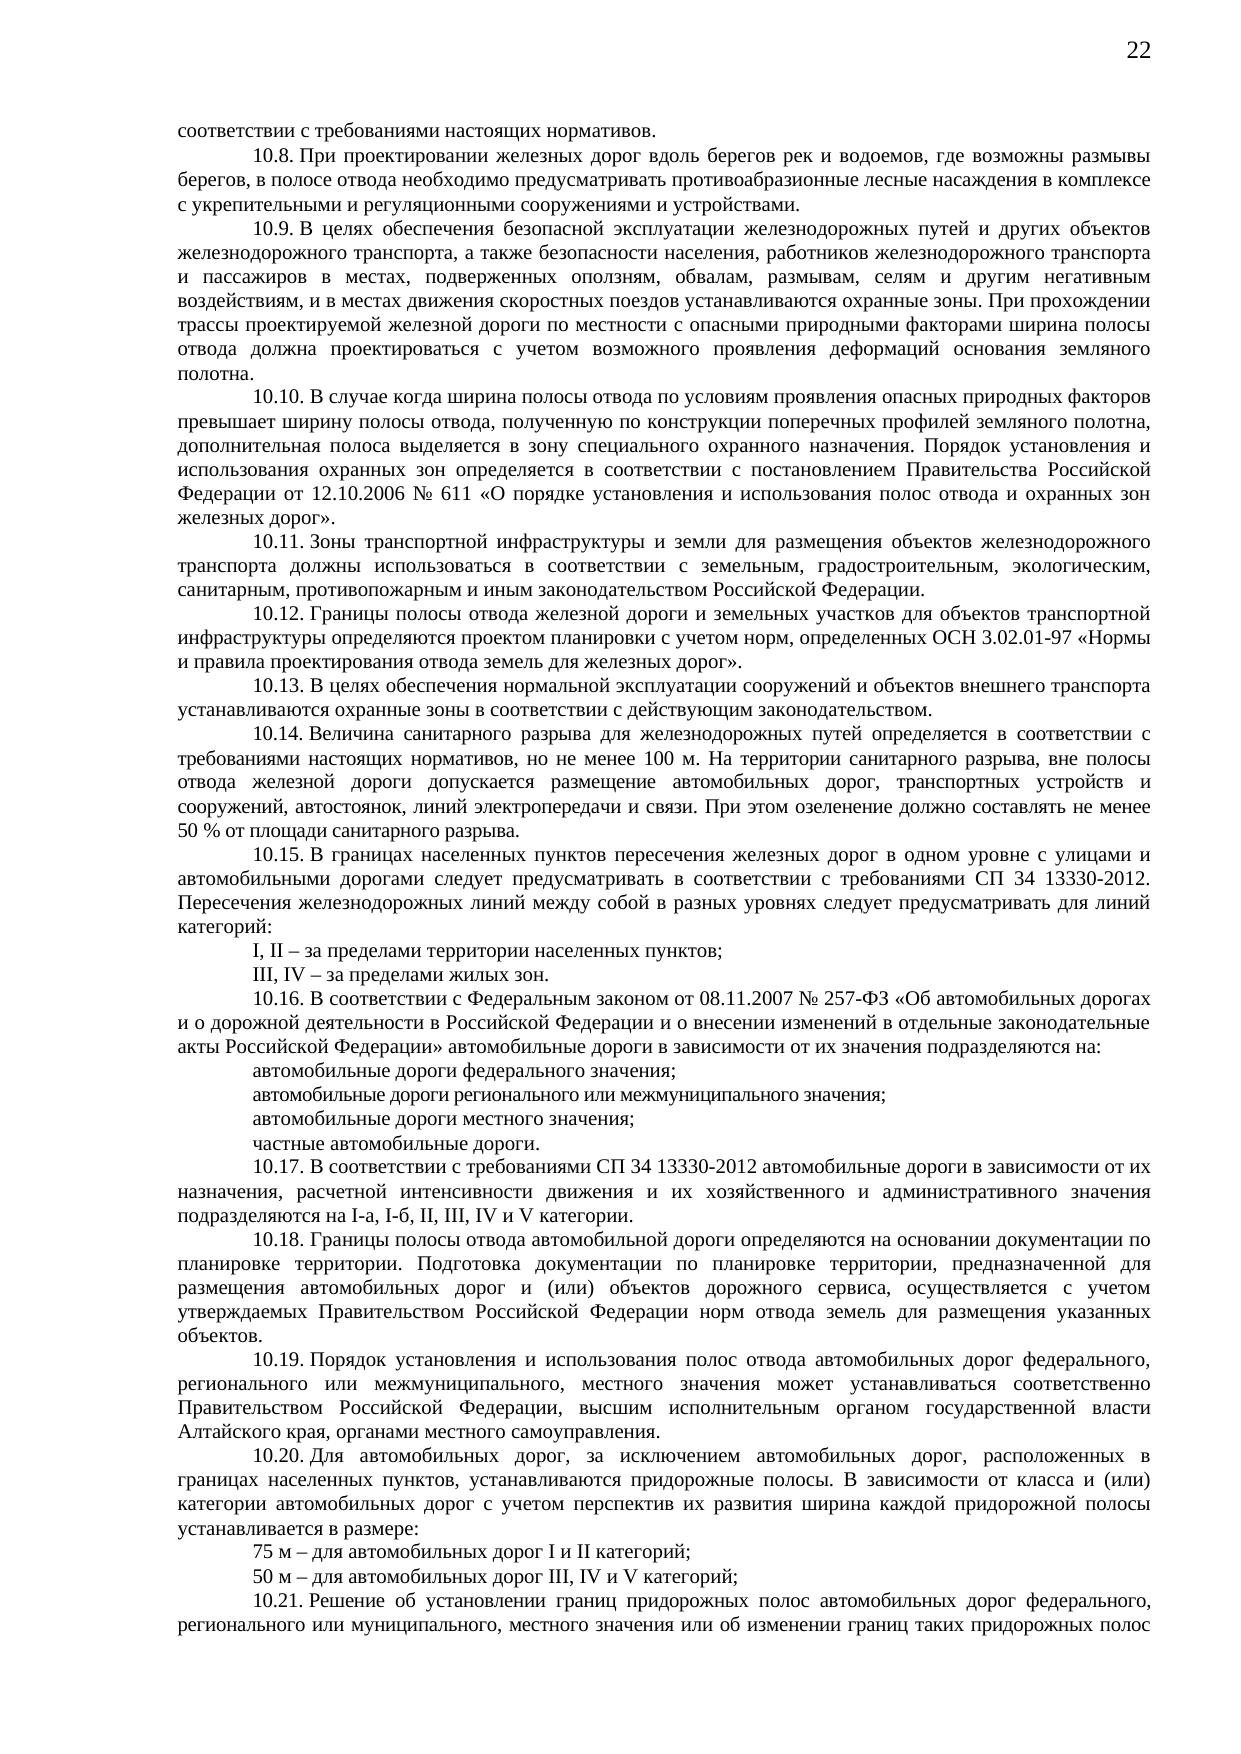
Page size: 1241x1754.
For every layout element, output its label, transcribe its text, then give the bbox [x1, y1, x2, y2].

text автомобильные дороги регионального или межмуниципального значения; [177, 1082, 1152, 1106]
text 10.12. Границы полосы отвода железной дороги и земельных участков для объектов транспортной инфраструктуры определяются проектом планировки с учетом норм, определенных ОСН 3.02.01-97 «Нормы и правила проектирования отвода земель для железных дорог». [177, 601, 1152, 673]
text 10.14. Величина санитарного разрыва для железнодорожных путей определяется в соответствии с требованиями настоящих нормативов, но не менее . На территории санитарного разрыва, вне полосы отвода железной дороги допускается размещение автомобильных дорог, транспортных устройств и сооружений, автостоянок, линий электропередачи и связи. При этом озеленение должно составлять не менее 50 % от площади санитарного разрыва. [177, 721, 1152, 842]
text 10.18. Границы полосы отвода автомобильной дороги определяются на основании документации по планировке территории. Подготовка документации по планировке территории, предназначенной для размещения автомобильных дорог и (или) объектов дорожного сервиса, осуществляется с учетом утверждаемых Правительством Российской Федерации норм отвода земель для размещения указанных объектов. [177, 1227, 1152, 1347]
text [177, 118, 1152, 142]
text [177, 1588, 1152, 1636]
text автомобильные дороги местного значения; [177, 1106, 1152, 1130]
text 10.20. Для автомобильных дорог, за исключением автомобильных дорог, расположенных в границах населенных пунктов, устанавливаются придорожные полосы. В зависимости от класса и (или) категории автомобильных дорог с учетом перспектив их развития ширина каждой придорожной полосы устанавливается в размере: [177, 1443, 1152, 1539]
text 10.17. В соответствии с требованиями СП 34 13330-2012 автомобильные дороги в зависимости от их назначения, расчетной интенсивности движения и их хозяйственного и административного значения подразделяются на I-а, I-б, II, III, IV и V категории. [177, 1154, 1152, 1227]
text автомобильные дороги федерального значения; [177, 1058, 1152, 1082]
text 10.9. В целях обеспечения безопасной эксплуатации железнодорожных путей и других объектов железнодорожного транспорта, а также безопасности населения, работников железнодорожного транспорта и пассажиров в местах, подверженных оползням, обвалам, размывам, селям и другим негативным воздействиям, и в местах движения скоростных поездов устанавливаются охранные зоны. При прохождении трассы проектируемой железной дороги по местности с опасными природными факторами ширина полосы отвода должна проектироваться с учетом возможного проявления деформаций основания земляного полотна. [177, 216, 1152, 384]
text 10.19. Порядок установления и использования полос отвода автомобильных дорог федерального, регионального или межмуниципального, местного значения может устанавливаться соответственно Правительством Российской Федерации, высшим исполнительным органом государственной власти Алтайского края, органами местного самоуправления. [177, 1347, 1152, 1443]
text частные автомобильные дороги. [177, 1130, 1152, 1154]
text – для автомобильных дорог I и II категорий; [177, 1539, 1152, 1563]
text III, IV – за пределами жилых зон. [177, 962, 1152, 986]
text 10.13. В целях обеспечения нормальной эксплуатации сооружений и объектов внешнего транспорта устанавливаются охранные зоны в соответствии с действующим законодательством. [177, 673, 1152, 721]
text 10.11. Зоны транспортной инфраструктуры и земли для размещения объектов железнодорожного транспорта должны использоваться в соответствии с земельным, градостроительным, экологическим, санитарным, противопожарным и иным законодательством Российской Федерации. [177, 529, 1152, 601]
text 10.8. При проектировании железных дорог вдоль берегов рек и водоемов, где возможны размывы берегов, в полосе отвода необходимо предусматривать противоабразионные лесные насаждения в комплексе с укрепительными и регуляционными сооружениями и устройствами. [177, 143, 1152, 216]
text – для автомобильных дорог III, IV и V категорий; [177, 1563, 1152, 1588]
text 10.10. В случае когда ширина полосы отвода по условиям проявления опасных природных факторов превышает ширину полосы отвода, полученную по конструкции поперечных профилей земляного полотна, дополнительная полоса выделяется в зону специального охранного назначения. Порядок установления и использования охранных зон определяется в соответствии с постановлением Правительства Российской Федерации от 12.10.2006 № 611 «О порядке установления и использования полос отвода и охранных зон железных дорог». [177, 384, 1152, 529]
text I, II – за пределами территории населенных пунктов; [177, 938, 1152, 962]
text 10.15. В границах населенных пунктов пересечения железных дорог в одном уровне с улицами и автомобильными дорогами следует предусматривать в соответствии с требованиями СП 34 13330-2012. Пересечения железнодорожных линий между собой в разных уровнях следует предусматривать для линий категорий: [177, 842, 1152, 938]
text 10.16. В соответствии с Федеральным законом от 08.11.2007 № 257-ФЗ «Об автомобильных дорогах и о дорожной деятельности в Российской Федерации и о внесении изменений в отдельные законодательные акты Российской Федерации» автомобильные дороги в зависимости от их значения подразделяются на: [177, 986, 1152, 1058]
